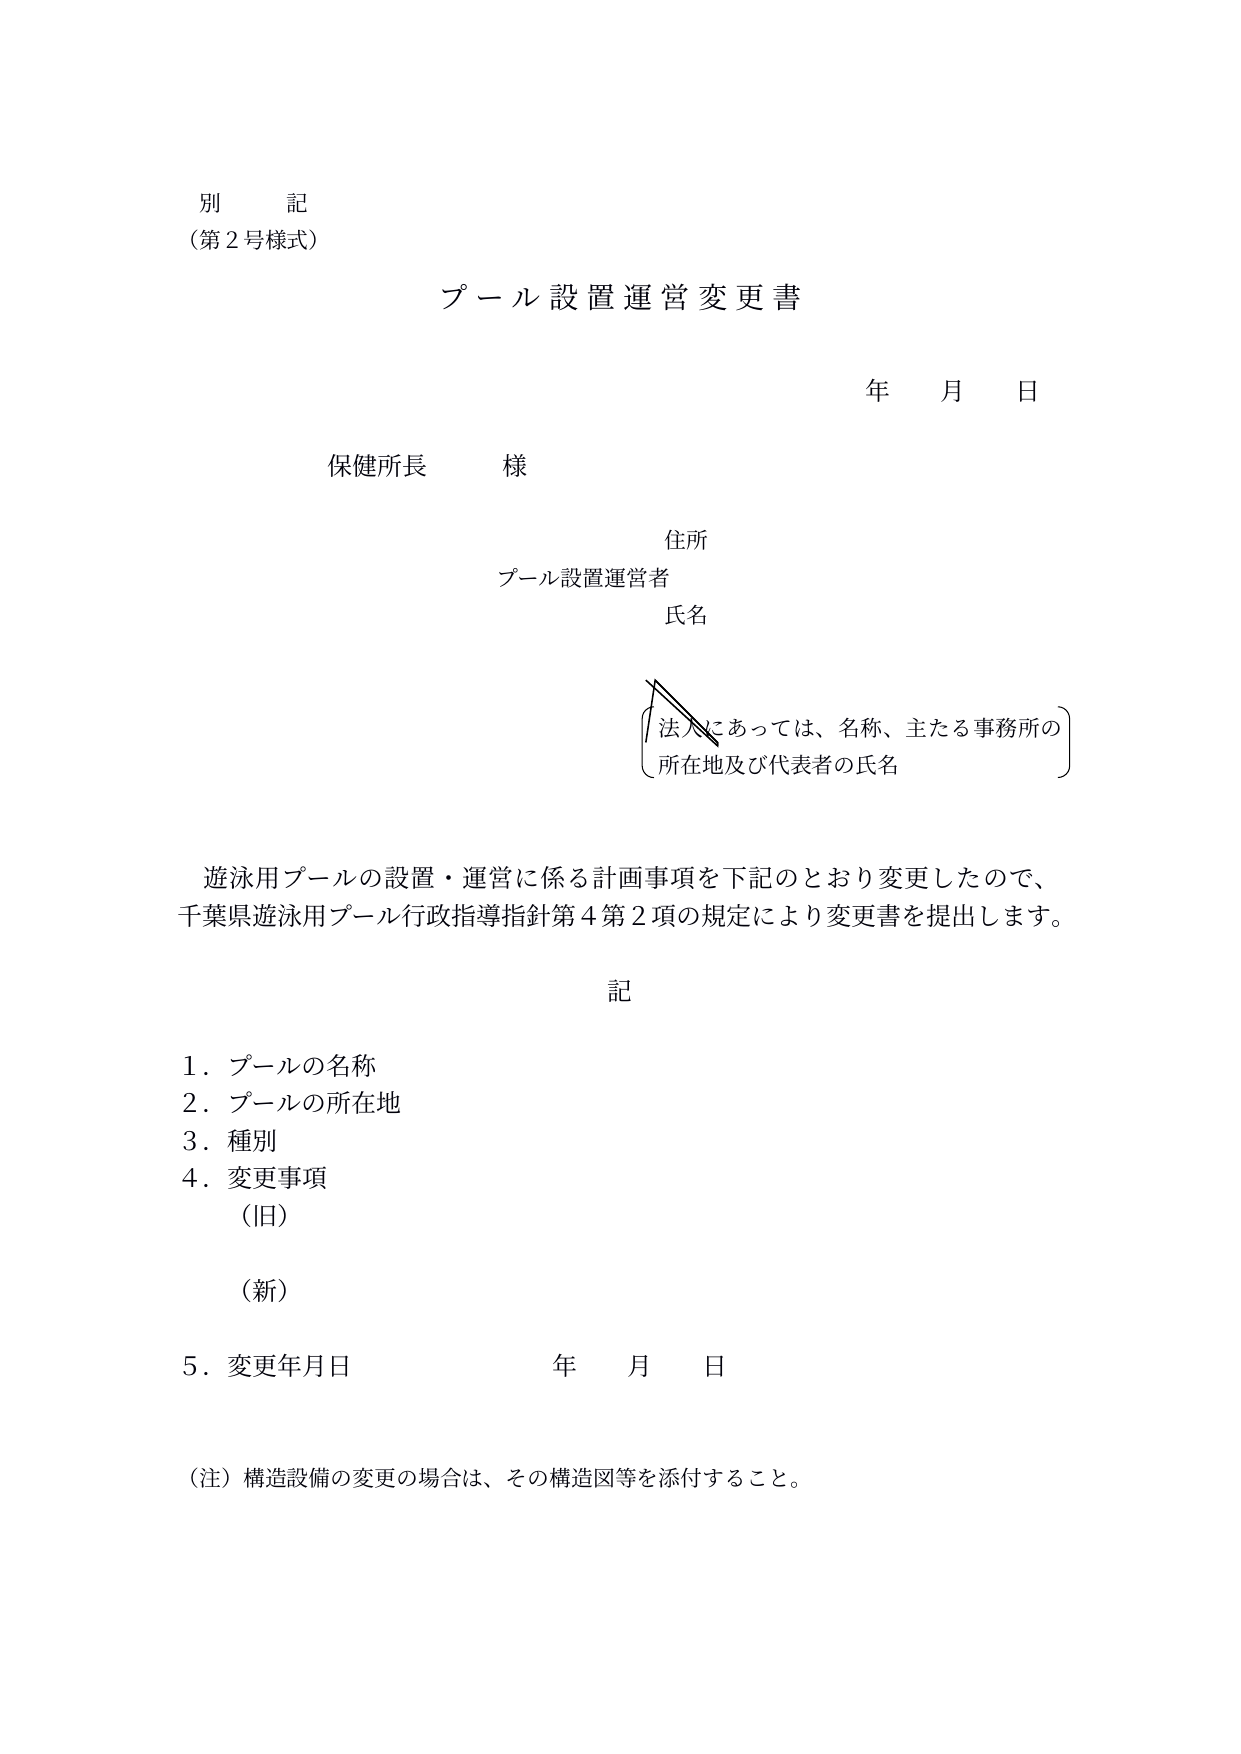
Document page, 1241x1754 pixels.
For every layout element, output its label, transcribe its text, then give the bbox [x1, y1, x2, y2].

text 記 [177, 971, 1063, 1008]
text 住所 [177, 521, 1063, 558]
text プール設置運営者 [177, 558, 1063, 596]
text ２．プールの所在地 [177, 1083, 1063, 1121]
text 保健所長 様 [177, 446, 1063, 483]
text （旧） [177, 1196, 1063, 1233]
text １．プールの名称 [177, 1046, 1063, 1083]
text （新） [177, 1271, 1063, 1308]
text 別 記 [177, 183, 1063, 221]
text 氏名 [177, 596, 1063, 633]
text 遊泳用プールの設置・運営に係る計画事項を下記のとおり変更したので、 千葉県遊泳用プール行政指導指針第４第２項の規定により変更書を提出します。 [177, 858, 1063, 933]
text ４．変更事項 [177, 1158, 1063, 1196]
text 法人にあっては、名称、主たる事務所の所在地及び代表者の氏名 [199, 671, 1063, 783]
text ３．種別 [177, 1121, 1063, 1158]
text （第２号様式） [177, 221, 1063, 258]
text ５．変更年月日 年 月 日 [177, 1346, 1063, 1383]
text プール設置運営変更書 [177, 258, 1063, 333]
text （注）構造設備の変更の場合は、その構造図等を添付すること。 [177, 1458, 1063, 1496]
text 年 月 日 [177, 371, 1040, 408]
